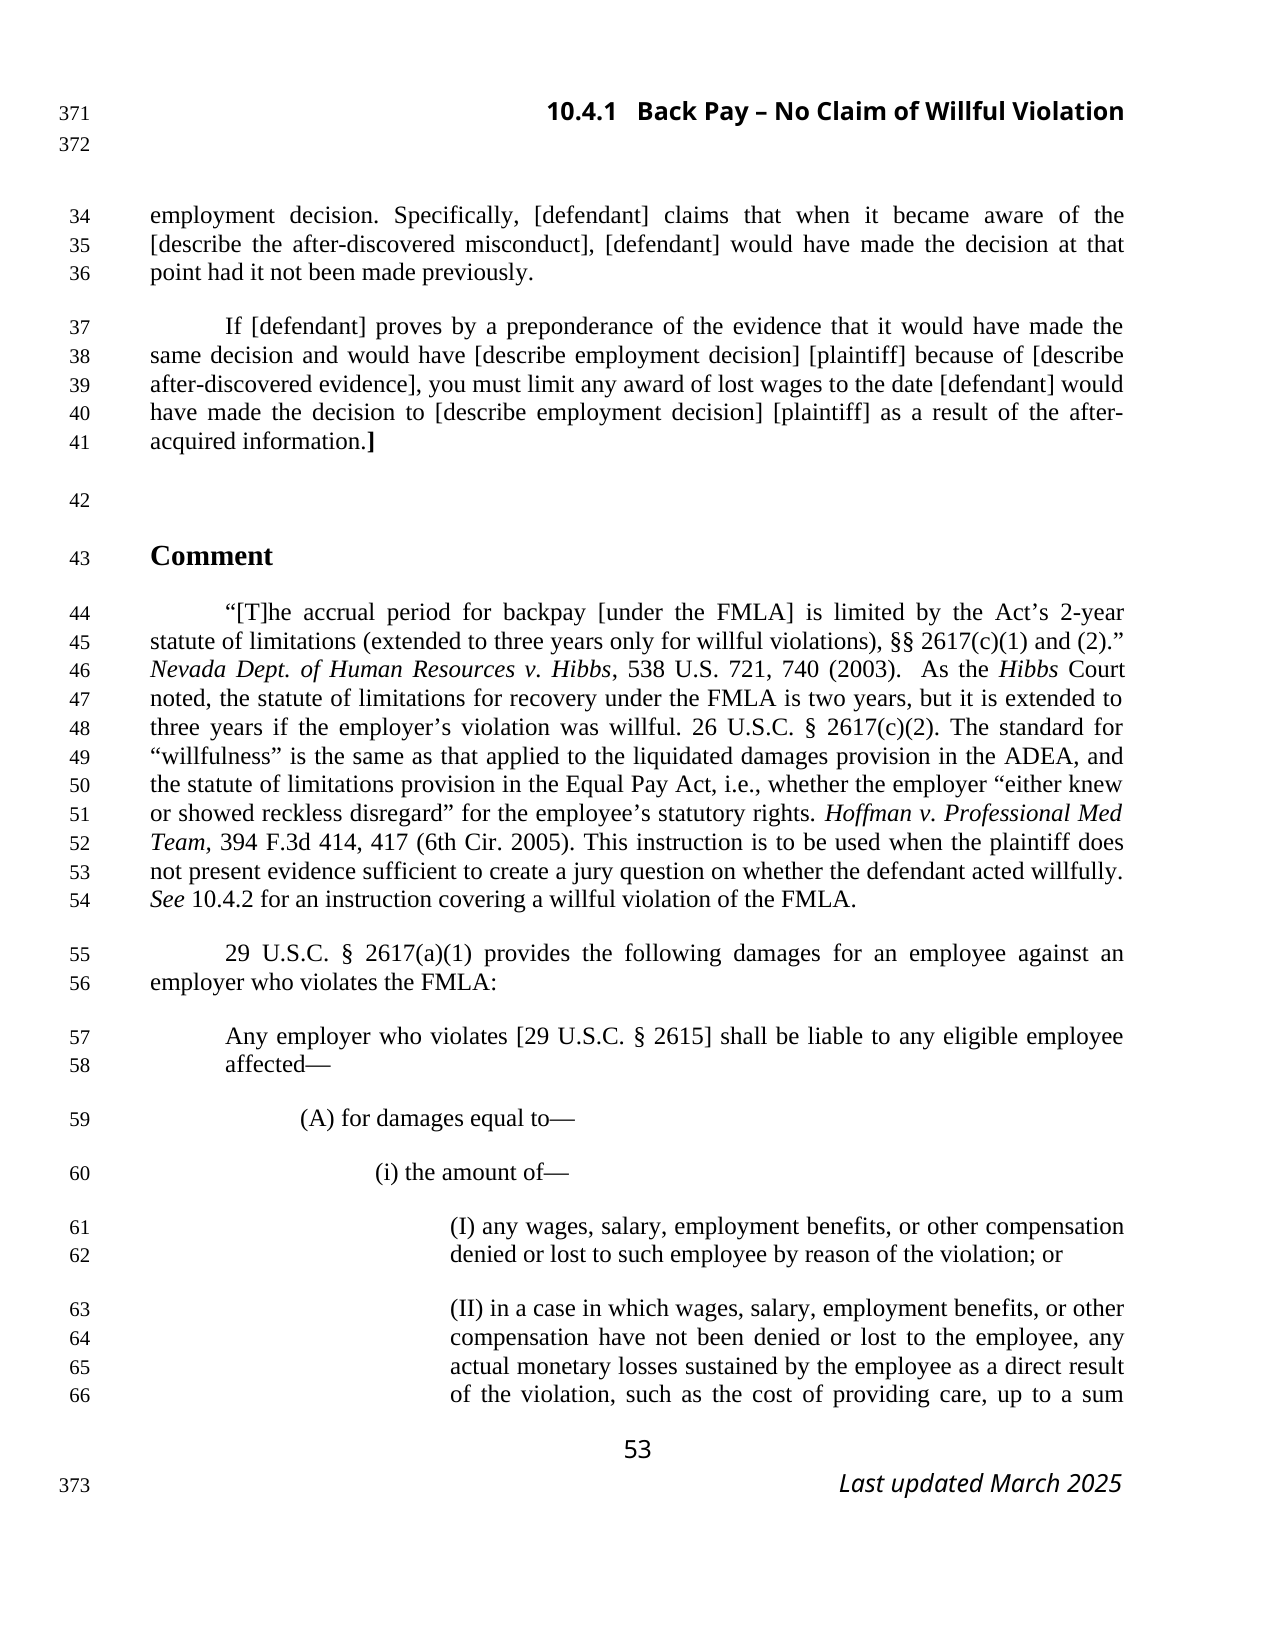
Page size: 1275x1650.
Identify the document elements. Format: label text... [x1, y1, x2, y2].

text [150, 200, 1125, 286]
text “[T]he accrual period for backpay [under the FMLA] is limited by the Act’s 2-year statute of limitations (extended to three years only for willful violations), §§ 2617(c)(1) and (2).” Nevada Dept. of Human Resources v. Hibbs, 538 U.S. 721, 740 (2003). As the Hibbs Court noted, the statute of limitations for recovery under the FMLA is two years, but it is extended to three years if the employer’s violation was willful. 26 U.S.C. § 2617(c)(2). The standard for “willfulness” is the same as that applied to the liquidated damages provision in the ADEA, and the statute of limitations provision in the Equal Pay Act, i.e., whether the employer “either knew or showed reckless disregard” for the employee’s statutory rights. Hoffman v. Professional Med Team, 394 F.3d 414, 417 (6th Cir. 2005). This instruction is to be used when the plaintiff does not present evidence sufficient to create a jury question on whether the defendant acted willfully. See 10.4.2 for an instruction covering a willful violation of the FMLA. [150, 597, 1125, 913]
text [450, 1293, 1125, 1408]
text (A) for damages equal to— [300, 1103, 1125, 1132]
text If [defendant] proves by a preponderance of the evidence that it would have made the same decision and would have [describe employment decision] [plaintiff] because of [describe after-discovered evidence], you must limit any award of lost wages to the date [defendant] would have made the decision to [describe employment decision] [plaintiff] as a result of the after-acquired information.] [150, 311, 1125, 455]
text (I) any wages, salary, employment benefits, or other compensation denied or lost to such employee by reason of the violation; or [450, 1211, 1125, 1268]
text 29 U.S.C. § 2617(a)(1) provides the following damages for an employee against an employer who violates the FMLA: [150, 938, 1125, 996]
text Any employer who violates [29 U.S.C. § 2615] shall be liable to any eligible employee affected— [225, 1021, 1125, 1078]
text Comment [150, 538, 1125, 572]
text (i) the amount of— [375, 1157, 1125, 1186]
